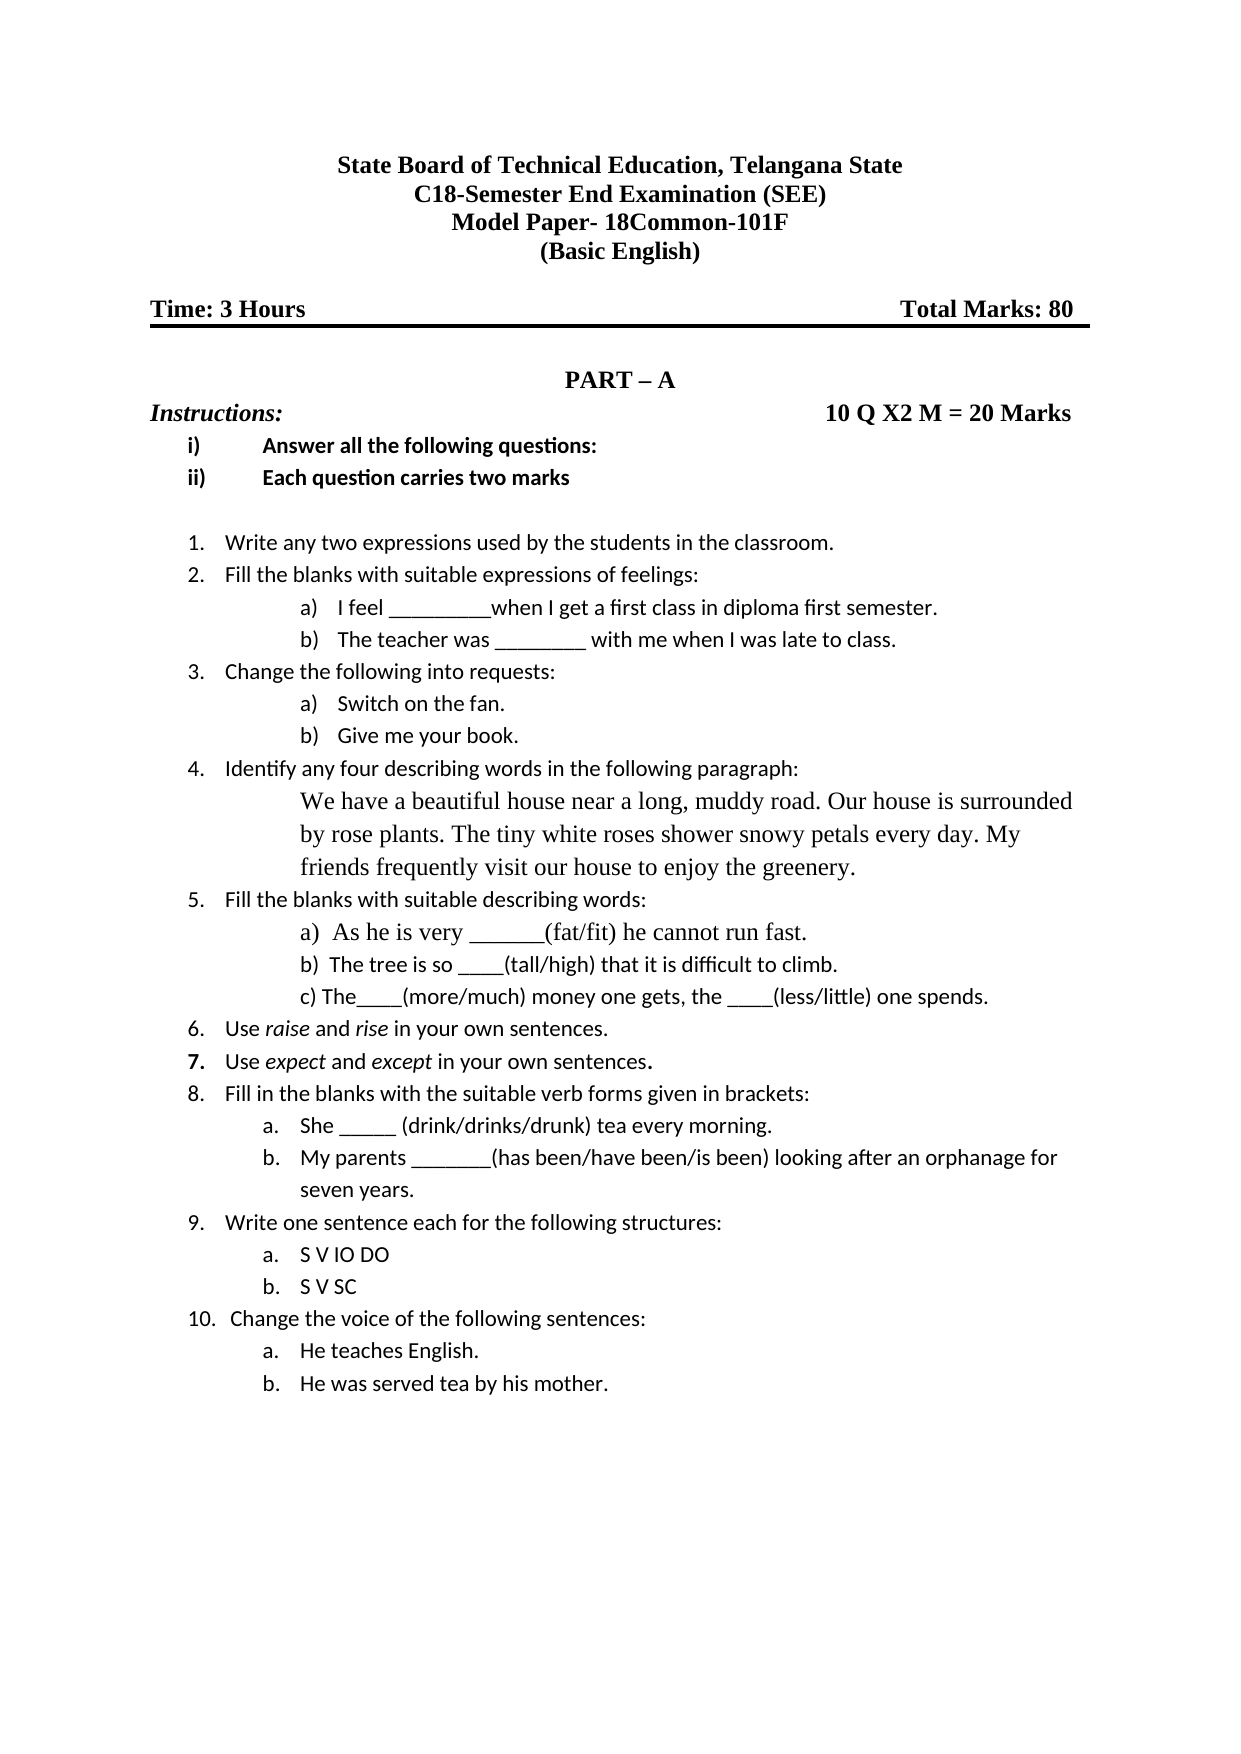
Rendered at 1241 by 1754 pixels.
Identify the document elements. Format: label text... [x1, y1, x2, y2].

list I feel _________when I get a first class in diploma first semester. [300, 593, 1090, 621]
list Fill the blanks with suitable describing words: [187, 885, 1090, 913]
list c) The____(more/much) money one gets, the ____(less/little) one spends. [300, 982, 1090, 1010]
list Use raise and rise in your own sentences. [187, 1014, 1090, 1043]
list Use expect and except in your own sentences. [187, 1047, 1090, 1075]
list He was served tea by his mother. [262, 1369, 1090, 1397]
list She _____ (drink/drinks/drunk) tea every morning. [262, 1111, 1090, 1139]
list My parents _______(has been/have been/is been) looking after an orphanage for seven years. [262, 1143, 1090, 1203]
list Write one sentence each for the following structures: [187, 1208, 1090, 1236]
text Model Paper- 18Common-101F [150, 207, 1090, 236]
list Write any two expressions used by the students in the classroom. [187, 528, 1090, 556]
list Each question carries two marks [187, 463, 1090, 491]
list Fill the blanks with suitable expressions of feelings: [187, 561, 1090, 589]
text a) As he is very ______(fat/fit) he cannot run fast. [225, 917, 1090, 946]
list S V SC [262, 1272, 1090, 1300]
text PART – A [150, 365, 1090, 394]
list Identify any four describing words in the following paragraph: [187, 754, 1090, 782]
text We have a beautiful house near a long, muddy road. Our house is surrounded by rose plants. The tiny white roses shower snowy petals every day. My friends frequently visit our house to enjoy the greenery. [300, 786, 1090, 881]
text Instructions: 10 Q X2 M = 20 Marks [150, 398, 1090, 427]
list S V IO DO [262, 1240, 1090, 1268]
list Change the voice of the following sentences: [187, 1304, 1090, 1332]
text C18-Semester End Examination (SEE) [150, 179, 1090, 207]
list Give me your book. [300, 722, 1090, 749]
list Fill in the blanks with the suitable verb forms given in brackets: [187, 1079, 1090, 1107]
text Time: 3 Hours Total Marks: 80 [150, 294, 1090, 324]
list Answer all the following questions: [187, 431, 1090, 459]
text (Basic English) [150, 236, 1090, 265]
list b) The tree is so ____(tall/high) that it is difficult to climb. [300, 950, 1090, 978]
list He teaches English. [262, 1336, 1090, 1364]
list Switch on the fan. [300, 689, 1090, 717]
list Change the following into requests: [187, 657, 1090, 685]
list The teacher was ________ with me when I was late to class. [300, 625, 1090, 653]
text State Board of Technical Education, Telangana State [150, 150, 1090, 179]
